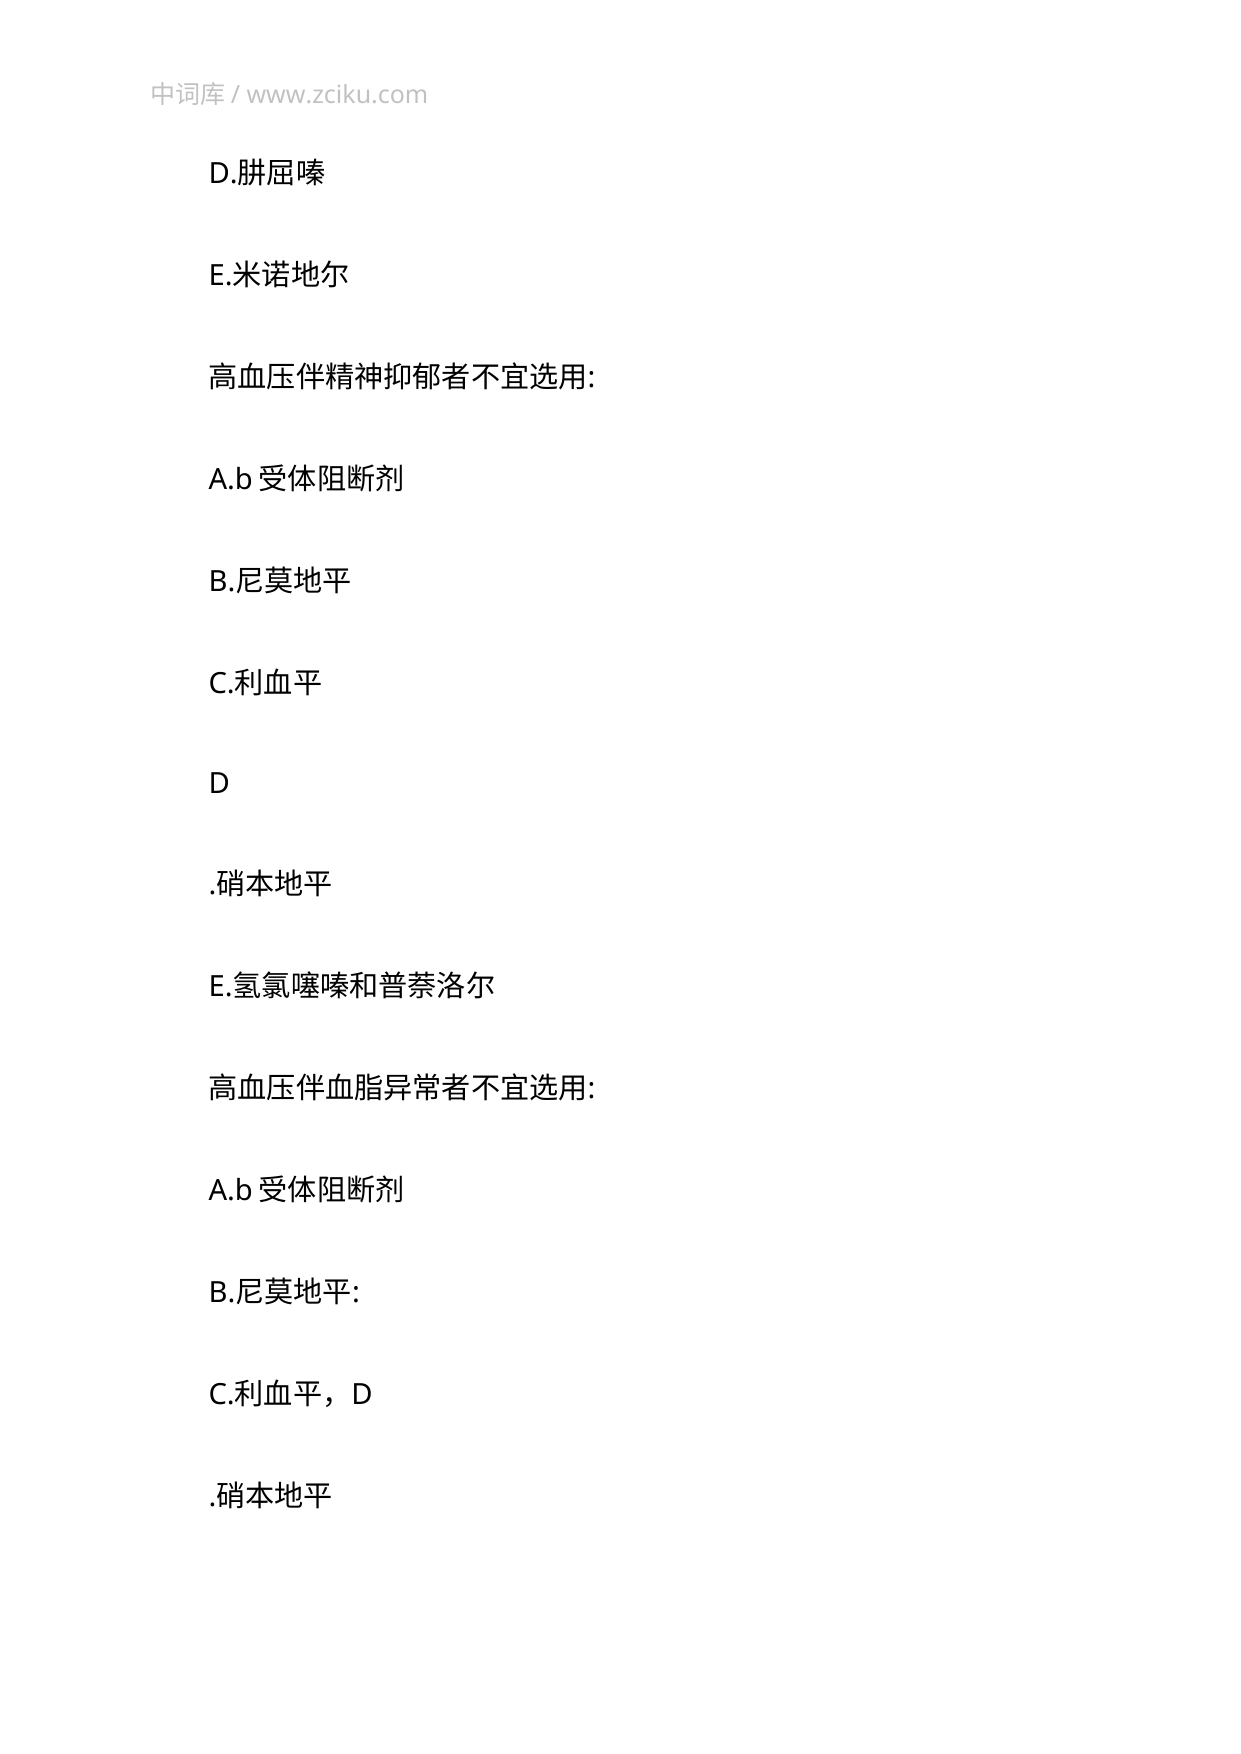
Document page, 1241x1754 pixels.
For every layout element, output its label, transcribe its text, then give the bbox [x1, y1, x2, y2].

text .硝本地平 [150, 1472, 1090, 1514]
text A.b受体阻断剂 [150, 456, 1090, 498]
text B.尼莫地平: [150, 1268, 1090, 1311]
text .硝本地平 [150, 860, 1090, 903]
text D.肼屈嗪 [150, 150, 1090, 192]
text 高血压伴血脂异常者不宜选用: [150, 1064, 1090, 1107]
text E.米诺地尔 [150, 252, 1090, 294]
text B.尼莫地平 [150, 558, 1090, 600]
text C.利血平，D [150, 1370, 1090, 1413]
text D [150, 762, 1090, 802]
text 高血压伴精神抑郁者不宜选用: [150, 354, 1090, 396]
text E.氢氯噻嗪和普萘洛尔 [150, 962, 1090, 1005]
text C.利血平 [150, 660, 1090, 702]
text A.b受体阻断剂 [150, 1166, 1090, 1209]
